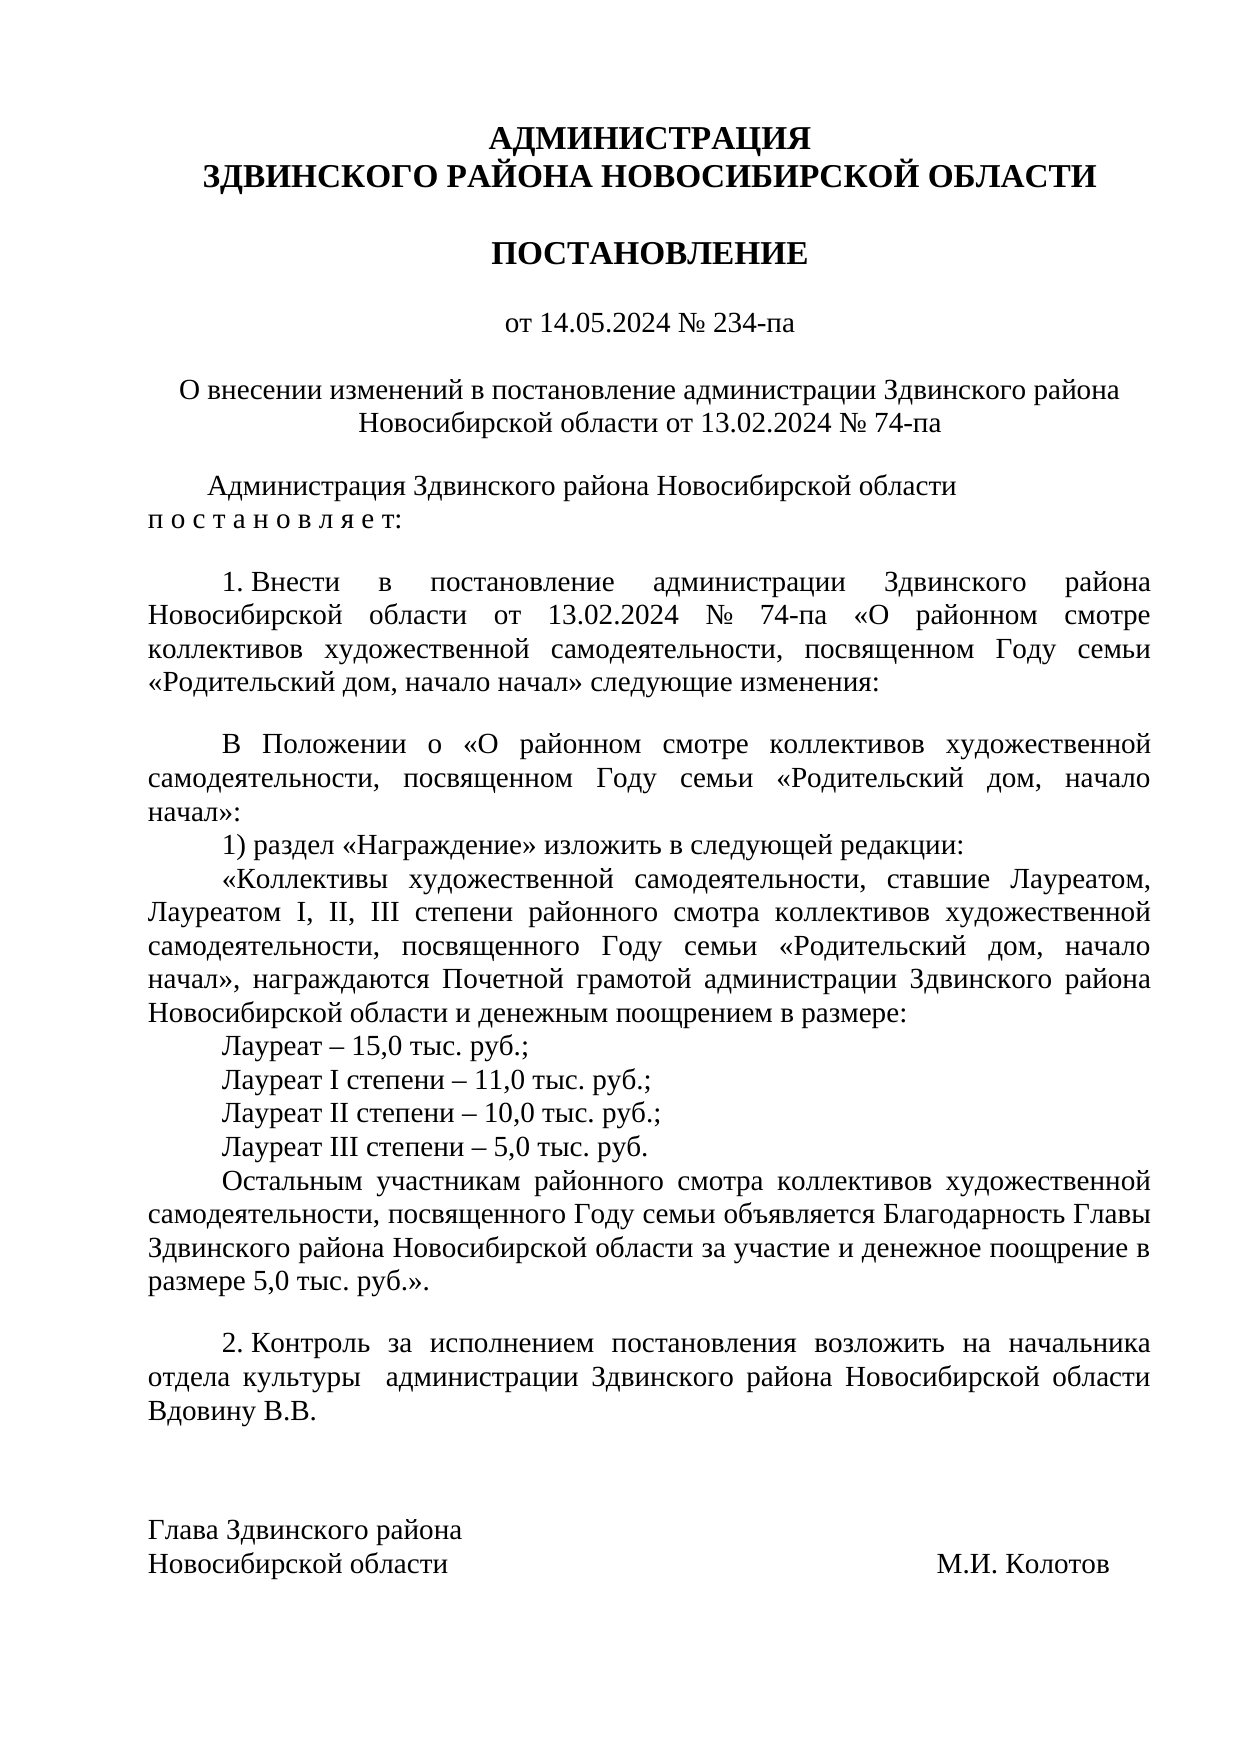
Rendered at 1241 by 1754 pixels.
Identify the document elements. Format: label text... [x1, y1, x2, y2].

text ЗДВИНСКОГО РАЙОНА НОВОСИБИРСКОЙ ОБЛАСТИ [148, 156, 1152, 195]
text Лауреат II степени – 10,0 тыс. руб.; [148, 1096, 1152, 1129]
text Администрация Здвинского района Новосибирской области [148, 468, 1152, 501]
text ПОСТАНОВЛЕНИЕ [148, 233, 1152, 271]
text п о с т а н о в л я е т: [148, 501, 1152, 535]
text Лауреат – 15,0 тыс. руб.; [148, 1028, 1152, 1062]
text от 14.05.2024 № 234-па [148, 305, 1152, 338]
text Лауреат I степени – 11,0 тыс. руб.; [148, 1062, 1152, 1096]
text 1) раздел «Награждение» изложить в следующей редакции: [148, 827, 1152, 861]
text О внесении изменений в постановление администрации Здвинского района [148, 372, 1152, 406]
text 1. Внести в постановление администрации Здвинского района Новосибирской области от 13.02.2024 № 74-па «О районном смотре коллективов художественной самодеятельности, посвященном Году семьи «Родительский дом, начало начал» следующие изменения: [148, 564, 1152, 698]
text 2. Контроль за исполнением постановления возложить на начальника отдела культуры администрации Здвинского района Новосибирской области Вдовину В.В. [148, 1326, 1152, 1426]
text «Коллективы художественной самодеятельности, ставшие Лауреатом, Лауреатом I, II, III степени районного смотра коллективов художественной самодеятельности, посвященного Году семьи «Родительский дом, начало начал», награждаются Почетной грамотой администрации Здвинского района Новосибирской области и денежным поощрением в размере: [148, 861, 1152, 1028]
text Лауреат III степени – 5,0 тыс. руб. [148, 1129, 1152, 1163]
text В Положении о «О районном смотре коллективов художественной самодеятельности, посвященном Году семьи «Родительский дом, начало начал»: [148, 727, 1152, 827]
text Новосибирской области от 13.02.2024 № 74-па [148, 406, 1152, 439]
text АДМИНИСТРАЦИЯ [148, 118, 1152, 156]
text Остальным участникам районного смотра коллективов художественной самодеятельности, посвященного Году семьи объявляется Благодарность Главы Здвинского района Новосибирской области за участие и денежное поощрение в размере 5,0 тыс. руб.». [148, 1163, 1152, 1297]
text Глава Здвинского района [148, 1512, 1152, 1546]
text Новосибирской области М.И. Колотов [148, 1546, 1152, 1579]
